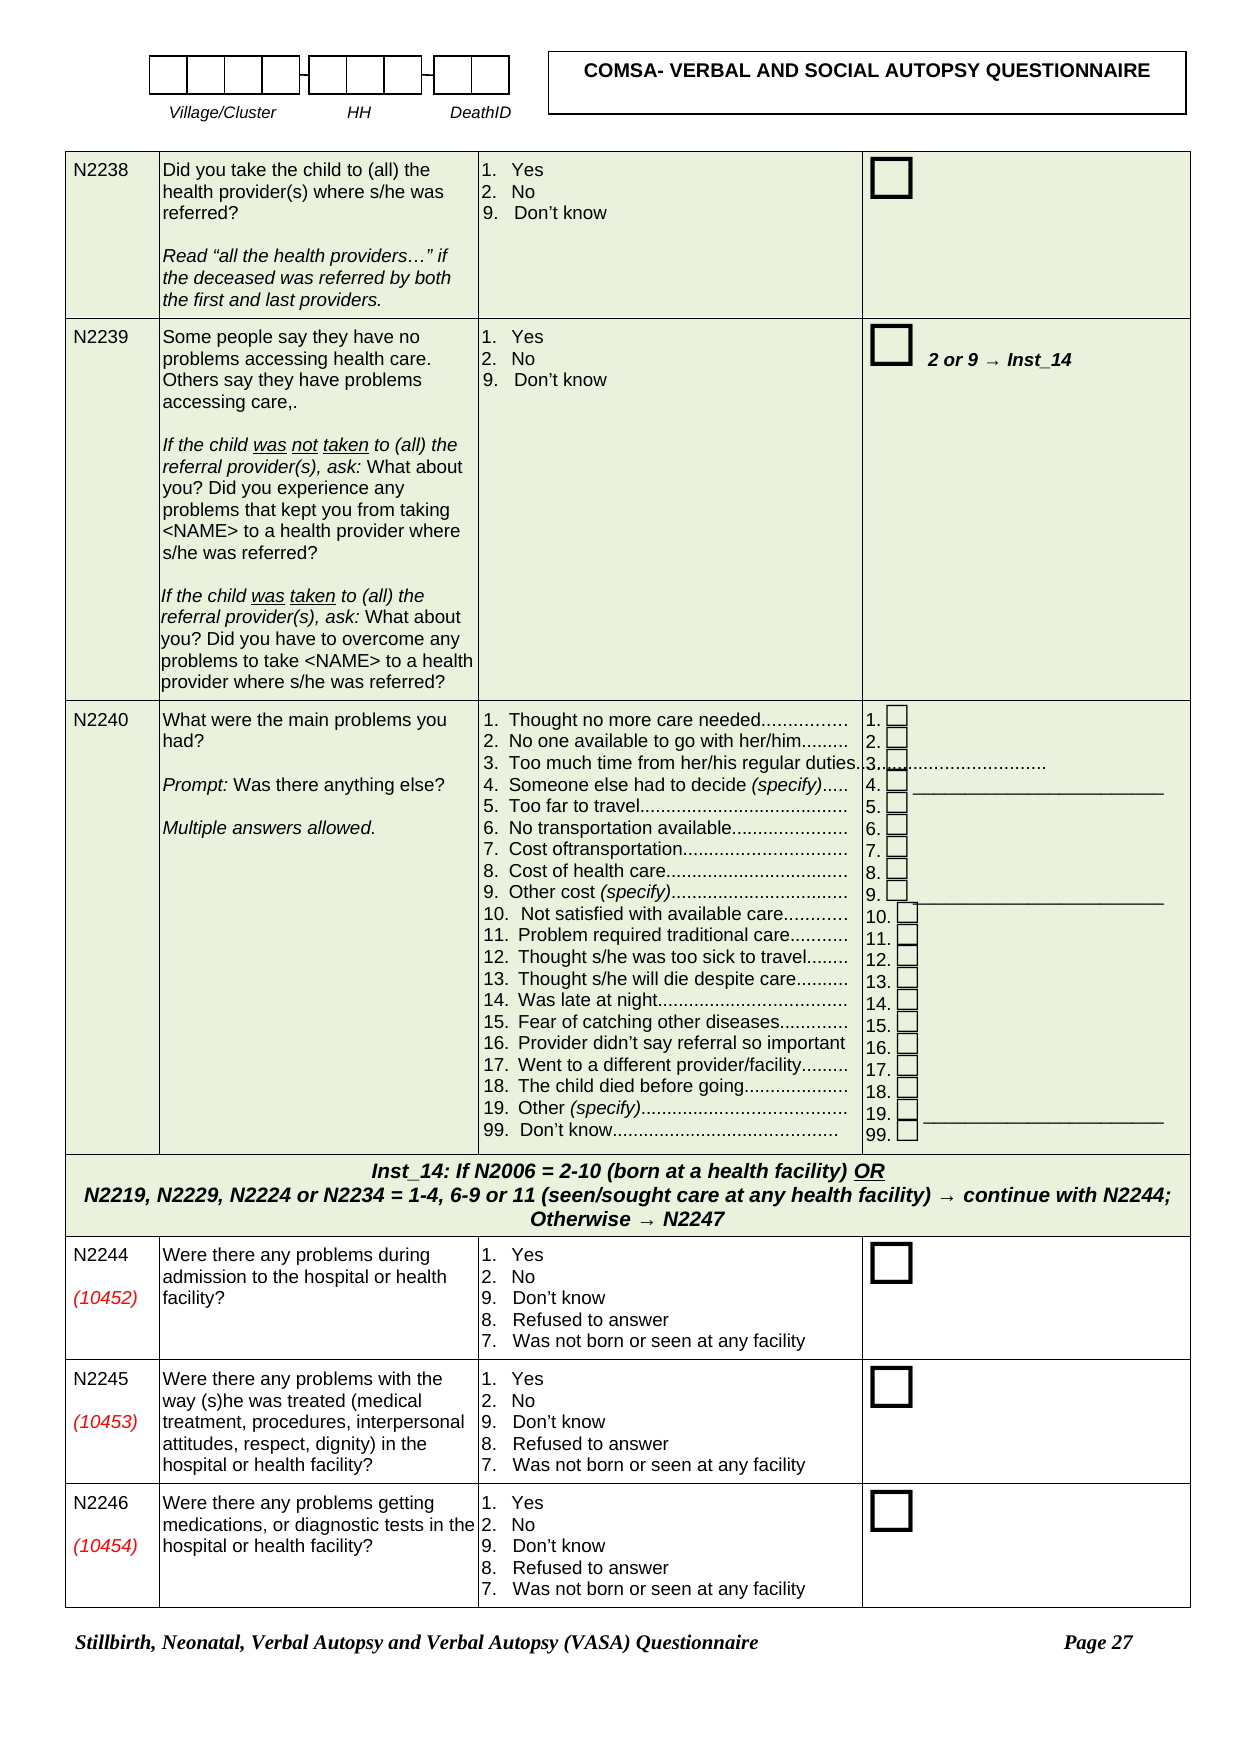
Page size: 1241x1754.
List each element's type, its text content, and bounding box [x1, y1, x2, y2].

table_cell 2 or 9 → Inst_14 [863, 319, 1190, 700]
table_cell N2244 (10452) [66, 1237, 159, 1359]
table_cell Thought no more care needed No one available to go with her/him Too much time from her/his regular duties Someone else had to decide (specify) Too far to travel No transportation available Cost oftransportation Cost of health care Other cost (specify) Not satisfied with available care Problem required traditional care Thought s/he was too sick to travel Thought s/he will die despite care Was late at night Fear of catching other diseases Provider didn’t say referral so important Went to a different provider/facility The child died before going Other (specify) 99. Don’t know [479, 701, 862, 1154]
table_cell Yes No 9. Don’t know 8. Refused to answer 7. Was not born or seen at any facility [479, 1360, 862, 1483]
table_cell [863, 1360, 1190, 1483]
table_cell Did you take the child to (all) the health provider(s) where s/he was referred? Read “all the health providers…” if the deceased was referred by both the first and last providers. [160, 152, 478, 317]
table_cell Yes No 9. Don’t know [479, 319, 862, 700]
table_cell Yes No 9. Don’t know [479, 152, 862, 317]
table_cell Were there any problems during admission to the hospital or health facility? [160, 1237, 478, 1359]
table_cell 1. □ 2. □ 3. □ 4. □ ________________________ 5. □ 6. □ 7. □ 8. □ 9. □ ________________________ 10. □ 11. □ 12. □ 13. □ 14. □ 15. □ 16. □ 17. □ 18. □ 19. □ _______________________ 99. □ [863, 701, 1190, 1154]
table_cell Yes No 9. Don’t know 8. Refused to answer 7. Was not born or seen at any facility [479, 1237, 862, 1359]
table_cell [863, 1484, 1190, 1607]
table_cell Were there any problems with the way (s)he was treated (medical treatment, procedures, interpersonal attitudes, respect, dignity) in the hospital or health facility? [160, 1360, 478, 1483]
table_cell Yes No 9. Don’t know 8. Refused to answer 7. Was not born or seen at any facility [479, 1484, 862, 1607]
table_cell N2240 [66, 701, 159, 1154]
table_cell What were the main problems you had? Prompt: Was there anything else? Multiple answers allowed. [160, 701, 478, 1154]
table_cell [863, 152, 1190, 317]
table_cell Some people say they have no problems accessing health care. Others say they have problems accessing care,. If the child was not taken to (all) the referral provider(s), ask: What about you? Did you experience any problems that kept you from taking <NAME> to a health provider where s/he was referred? If the child was taken to (all) the referral provider(s), ask: What about you? Did you have to overcome any problems to take <NAME> to a health provider where s/he was referred? [160, 319, 478, 700]
table_cell N2245 (10453) [66, 1360, 159, 1483]
table_cell [863, 1237, 1190, 1359]
table_cell N2246 (10454) [66, 1484, 159, 1607]
table_cell Inst_14: If N2006 = 2-10 (born at a health facility) OR N2219, N2229, N2224 or N2234 = 1-4, 6-9 or 11 (seen/sought care at any health facility) → continue with N2244; Otherwise → N2247 [66, 1155, 1190, 1236]
table_cell N2239 [66, 319, 159, 700]
table_cell N2238 [66, 152, 159, 317]
table_cell Were there any problems getting medications, or diagnostic tests in the hospital or health facility? [160, 1484, 478, 1607]
